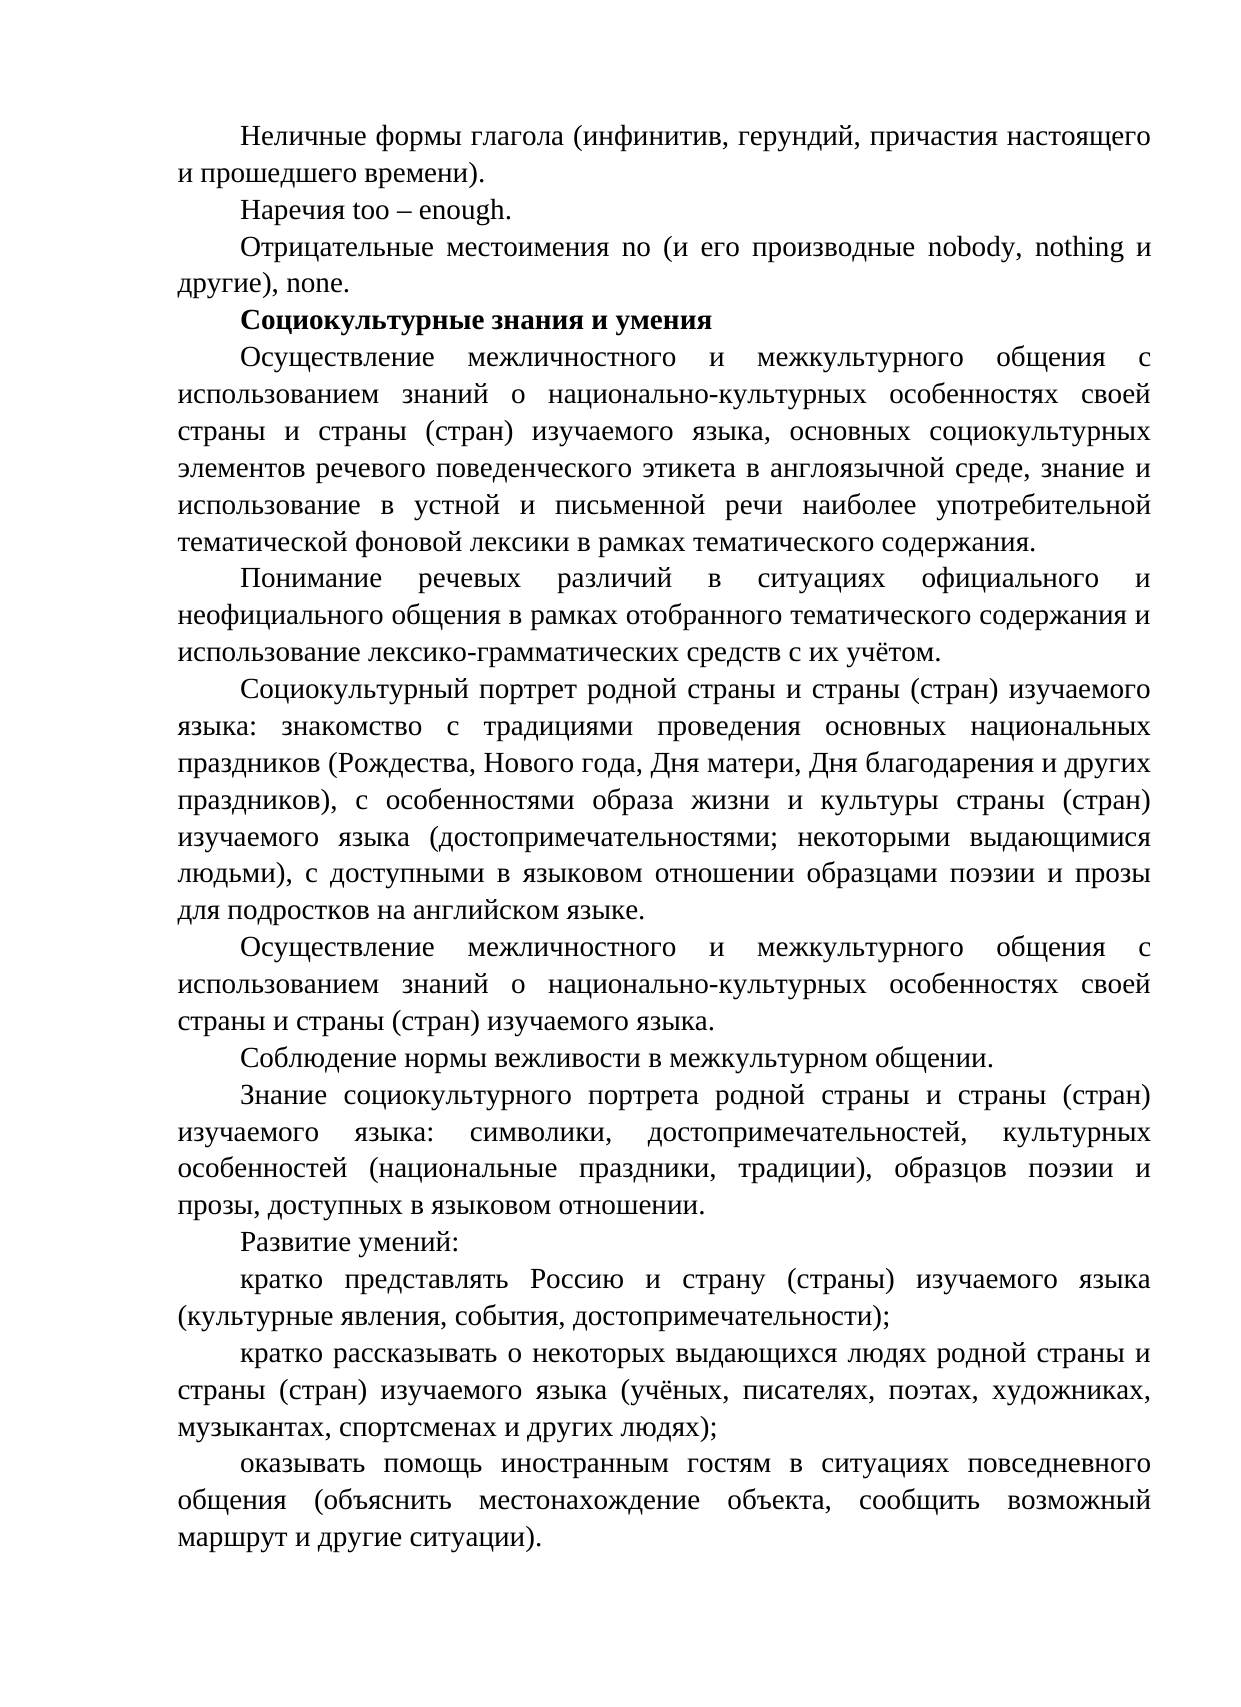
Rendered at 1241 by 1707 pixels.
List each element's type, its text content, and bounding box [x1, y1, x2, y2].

text кратко представлять Россию и страну (страны) изучаемого языка (культурные явления, события, достопримечательности); [177, 1261, 1152, 1332]
text Соблюдение нормы вежливости в межкультурном общении. [177, 1040, 1152, 1073]
text кратко рассказывать о некоторых выдающихся людях родной страны и страны (стран) изучаемого языка (учёных, писателях, поэтах, художниках, музыкантах, спортсменах и других людях); [177, 1335, 1152, 1442]
text оказывать помощь иностранным гостям в ситуациях повседневного общения (объяснить местонахождение объекта, сообщить возможный маршрут и другие ситуации). [177, 1446, 1152, 1553]
text Осуществление межличностного и межкультурного общения с использованием знаний о национально-культурных особенностях своей страны и страны (стран) изучаемого языка, основных социокультурных элементов речевого поведенческого этикета в англоязычной среде, знание и использование в устной и письменной речи наиболее употребительной тематической фоновой лексики в рамках тематического содержания. [177, 339, 1152, 557]
text Развитие умений: [177, 1224, 1152, 1258]
text Неличные формы глагола (инфинитив, герундий, причастия настоящего и прошедшего времени). [177, 118, 1152, 188]
text Понимание речевых различий в ситуациях официального и неофициального общения в рамках отобранного тематического содержания и использование лексико-грамматических средств с их учётом. [177, 561, 1152, 668]
text Наречия too – enough. [177, 192, 1152, 225]
text Социокультурный портрет родной страны и страны (стран) изучаемого языка: знакомство с традициями проведения основных национальных праздников (Рождества, Нового года, Дня матери, Дня благодарения и других праздников), с особенностями образа жизни и культуры страны (стран) изучаемого языка (достопримечательностями; некоторыми выдающимися людьми), с доступными в языковом отношении образцами поэзии и прозы для подростков на английском языке. [177, 671, 1152, 926]
text Отрицательные местоимения no (и его производные nobody, nothing и другие), none. [177, 229, 1152, 299]
text Осуществление межличностного и межкультурного общения с использованием знаний о национально-культурных особенностях своей страны и страны (стран) изучаемого языка. [177, 929, 1152, 1037]
text Социокультурные знания и умения [177, 302, 1152, 336]
text Знание социокультурного портрета родной страны и страны (стран) изучаемого языка: символики, достопримечательностей, культурных особенностей (национальные праздники, традиции), образцов поэзии и прозы, доступных в языковом отношении. [177, 1077, 1152, 1221]
